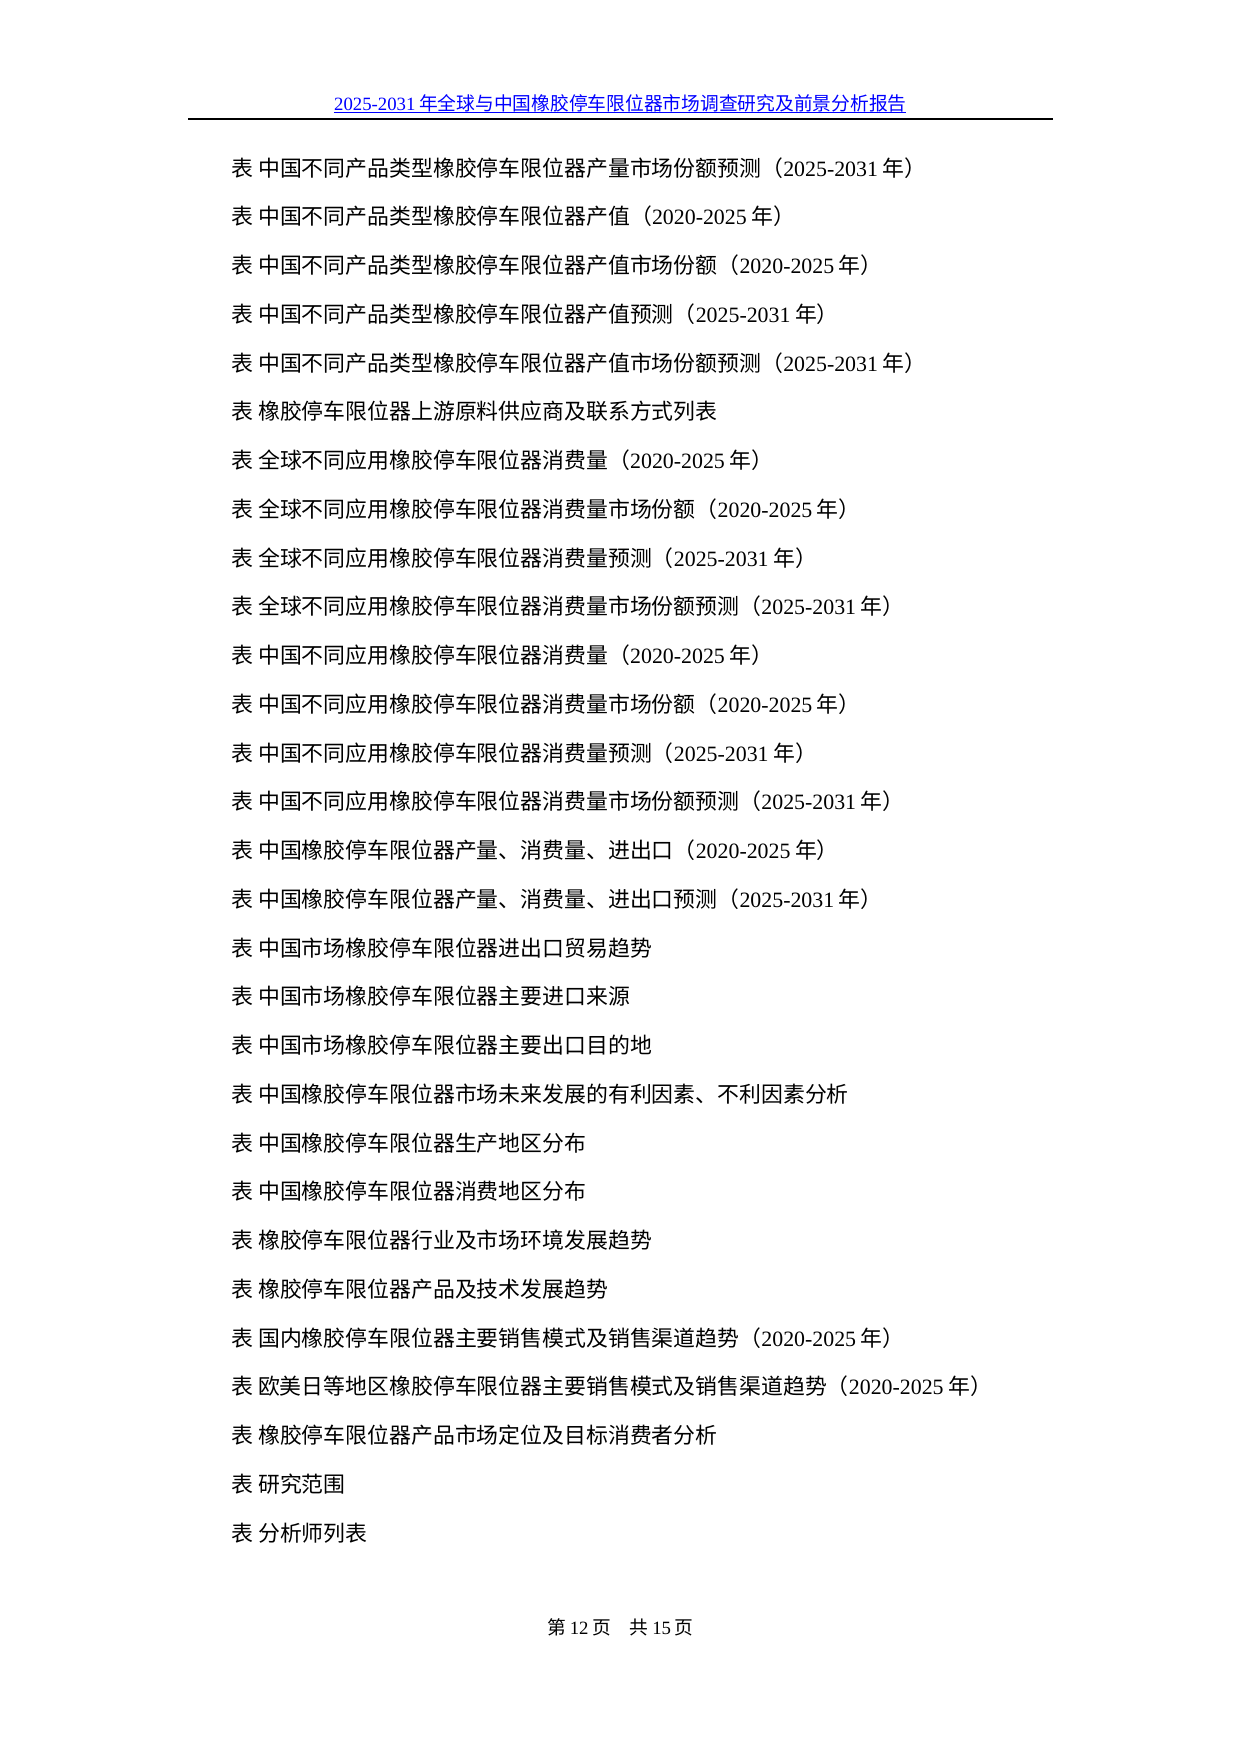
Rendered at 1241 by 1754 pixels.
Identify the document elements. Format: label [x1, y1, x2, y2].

text [187, 150, 1053, 1548]
